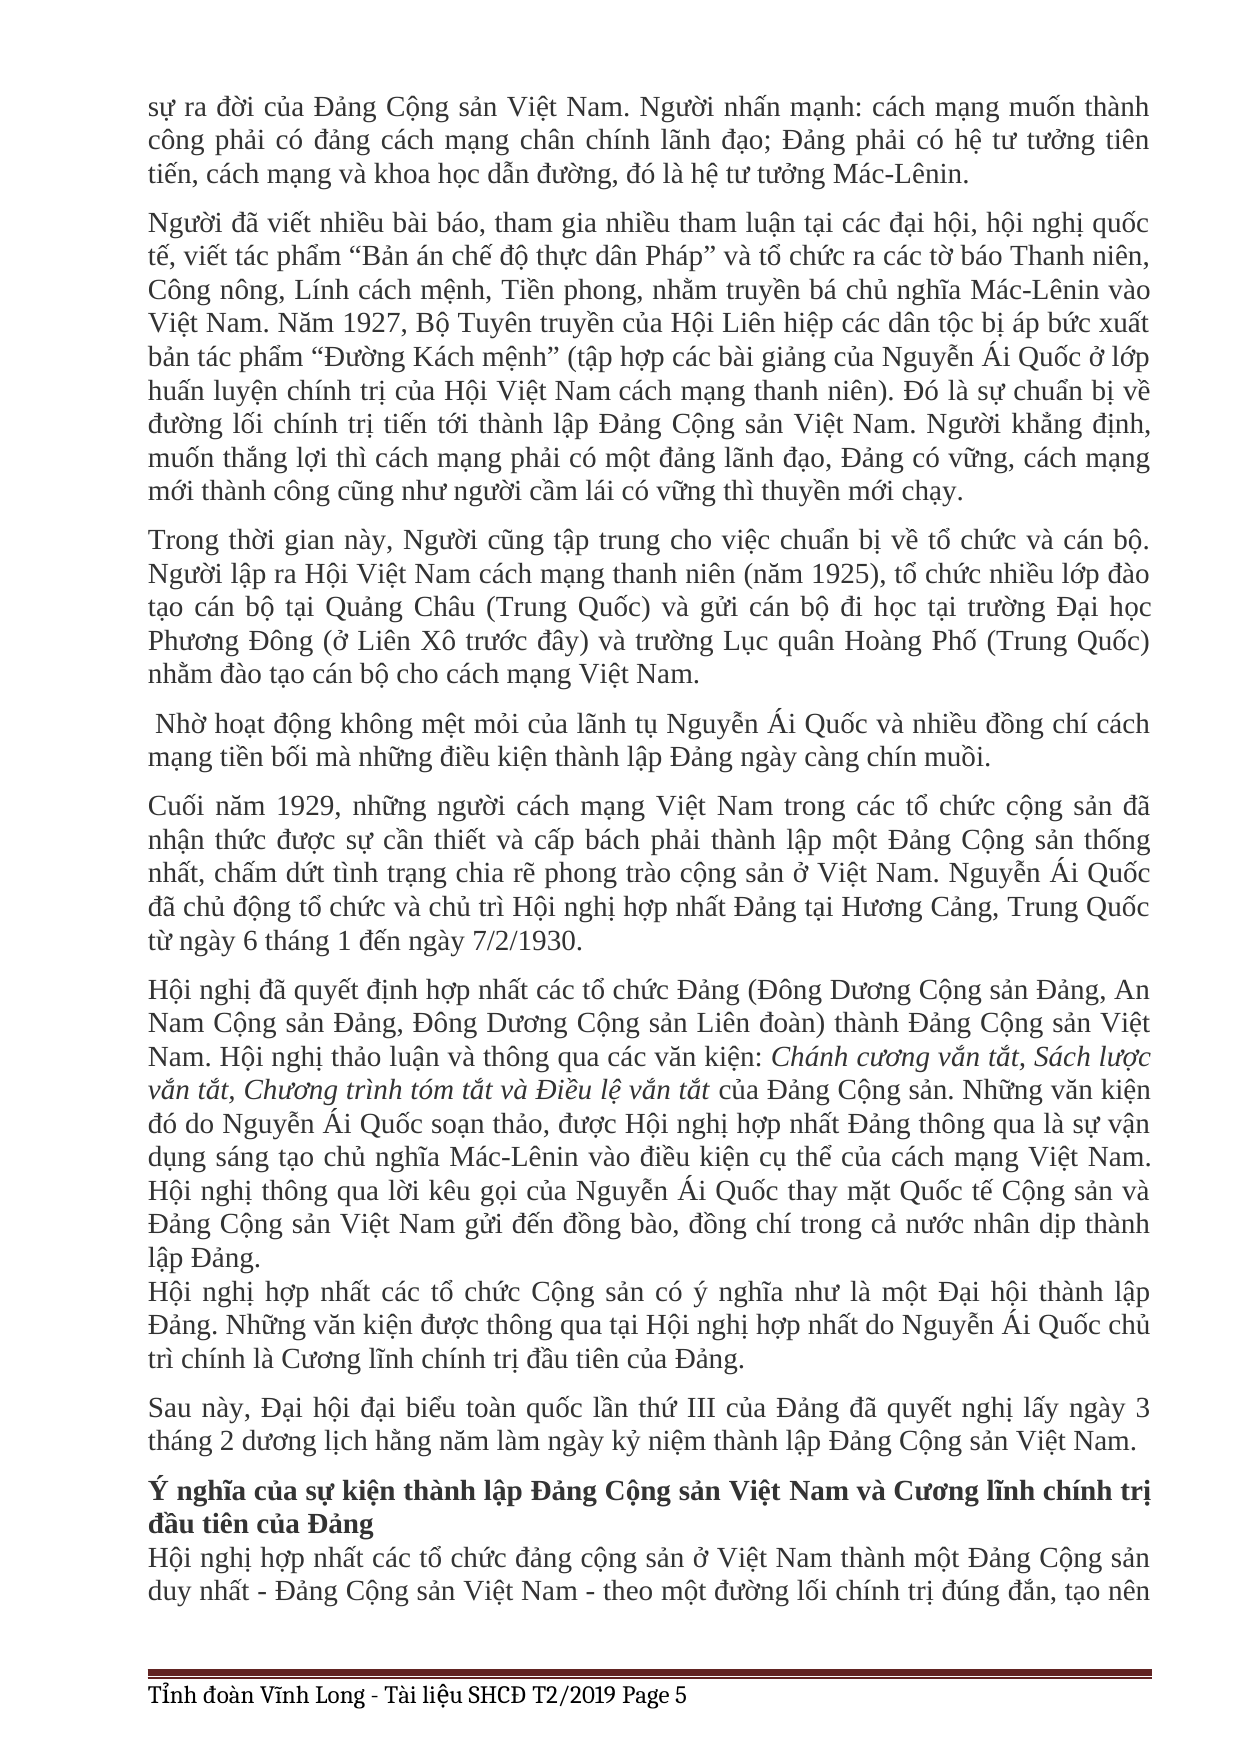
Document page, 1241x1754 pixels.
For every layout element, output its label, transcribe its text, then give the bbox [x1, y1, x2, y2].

text Hội nghị hợp nhất các tổ chức Cộng sản có ý nghĩa như là một Đại hội thành lập Đảng. Những văn kiện được thông qua tại Hội nghị hợp nhất do Nguyễn Ái Quốc chủ trì chính là Cương lĩnh chính trị đầu tiên của Đảng. [148, 1274, 1152, 1374]
text Trong thời gian này, Người cũng tập trung cho việc chuẩn bị về tổ chức và cán bộ. Người lập ra Hội Việt Nam cách mạng thanh niên (năm 1925), tổ chức nhiều lớp đào tạo cán bộ tại Quảng Châu (Trung Quốc) và gửi cán bộ đi học tại trường Đại học Phương Đông (ở Liên Xô trước đây) và trường Lục quân Hoàng Phố (Trung Quốc) nhằm đào tạo cán bộ cho cách mạng Việt Nam. [148, 522, 1152, 690]
text Nhờ hoạt động không mệt mỏi của lãnh tụ Nguyễn Ái Quốc và nhiều đồng chí cách mạng tiền bối mà những điều kiện thành lập Đảng ngày càng chín muồi. [148, 706, 1152, 773]
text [148, 89, 1152, 189]
text Người đã viết nhiều bài báo, tham gia nhiều tham luận tại các đại hội, hội nghị quốc tế, viết tác phẩm “Bản án chế độ thực dân Pháp” và tổ chức ra các tờ báo Thanh niên, Công nông, Lính cách mệnh, Tiền phong, nhằm truyền bá chủ nghĩa Mác-Lênin vào Việt Nam. Năm 1927, Bộ Tuyên truyền của Hội Liên hiệp các dân tộc bị áp bức xuất bản tác phẩm “Đường Kách mệnh” (tập hợp các bài giảng của Nguyễn Ái Quốc ở lớp huấn luyện chính trị của Hội Việt Nam cách mạng thanh niên). Đó là sự chuẩn bị về đường lối chính trị tiến tới thành lập Đảng Cộng sản Việt Nam. Người khẳng định, muốn thắng lợi thì cách mạng phải có một đảng lãnh đạo, Đảng có vững, cách mạng mới thành công cũng như người cầm lái có vững thì thuyền mới chạy. [148, 205, 1152, 507]
text Ý nghĩa của sự kiện thành lập Đảng Cộng sản Việt Nam và Cương lĩnh chính trị đầu tiên của Đảng [148, 1473, 1152, 1540]
text Sau này, Đại hội đại biểu toàn quốc lần thứ III của Đảng đã quyết nghị lấy ngày 3 tháng 2 dương lịch hằng năm làm ngày kỷ niệm thành lập Đảng Cộng sản Việt Nam. [148, 1390, 1152, 1457]
text Cuối năm 1929, những người cách mạng Việt Nam trong các tổ chức cộng sản đã nhận thức được sự cần thiết và cấp bách phải thành lập một Đảng Cộng sản thống nhất, chấm dứt tình trạng chia rẽ phong trào cộng sản ở Việt Nam. Nguyễn Ái Quốc đã chủ động tổ chức và chủ trì Hội nghị hợp nhất Đảng tại Hương Cảng, Trung Quốc từ ngày 6 tháng 1 đến ngày 7/2/1930. [148, 788, 1152, 956]
text Hội nghị đã quyết định hợp nhất các tổ chức Đảng (Đông Dương Cộng sản Đảng, An Nam Cộng sản Đảng, Đông Dương Cộng sản Liên đoàn) thành Đảng Cộng sản Việt Nam. Hội nghị thảo luận và thông qua các văn kiện: Chánh cương vắn tắt, Sách lược vắn tắt, Chương trình tóm tắt và Điều lệ vắn tắt của Đảng Cộng sản. Những văn kiện đó do Nguyễn Ái Quốc soạn thảo, được Hội nghị hợp nhất Đảng thông qua là sự vận dụng sáng tạo chủ nghĩa Mác-Lênin vào điều kiện cụ thể của cách mạng Việt Nam. Hội nghị thông qua lời kêu gọi của Nguyễn Ái Quốc thay mặt Quốc tế Cộng sản và Đảng Cộng sản Việt Nam gửi đến đồng bào, đồng chí trong cả nước nhân dịp thành lập Đảng. [148, 972, 1152, 1274]
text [148, 1540, 1152, 1607]
